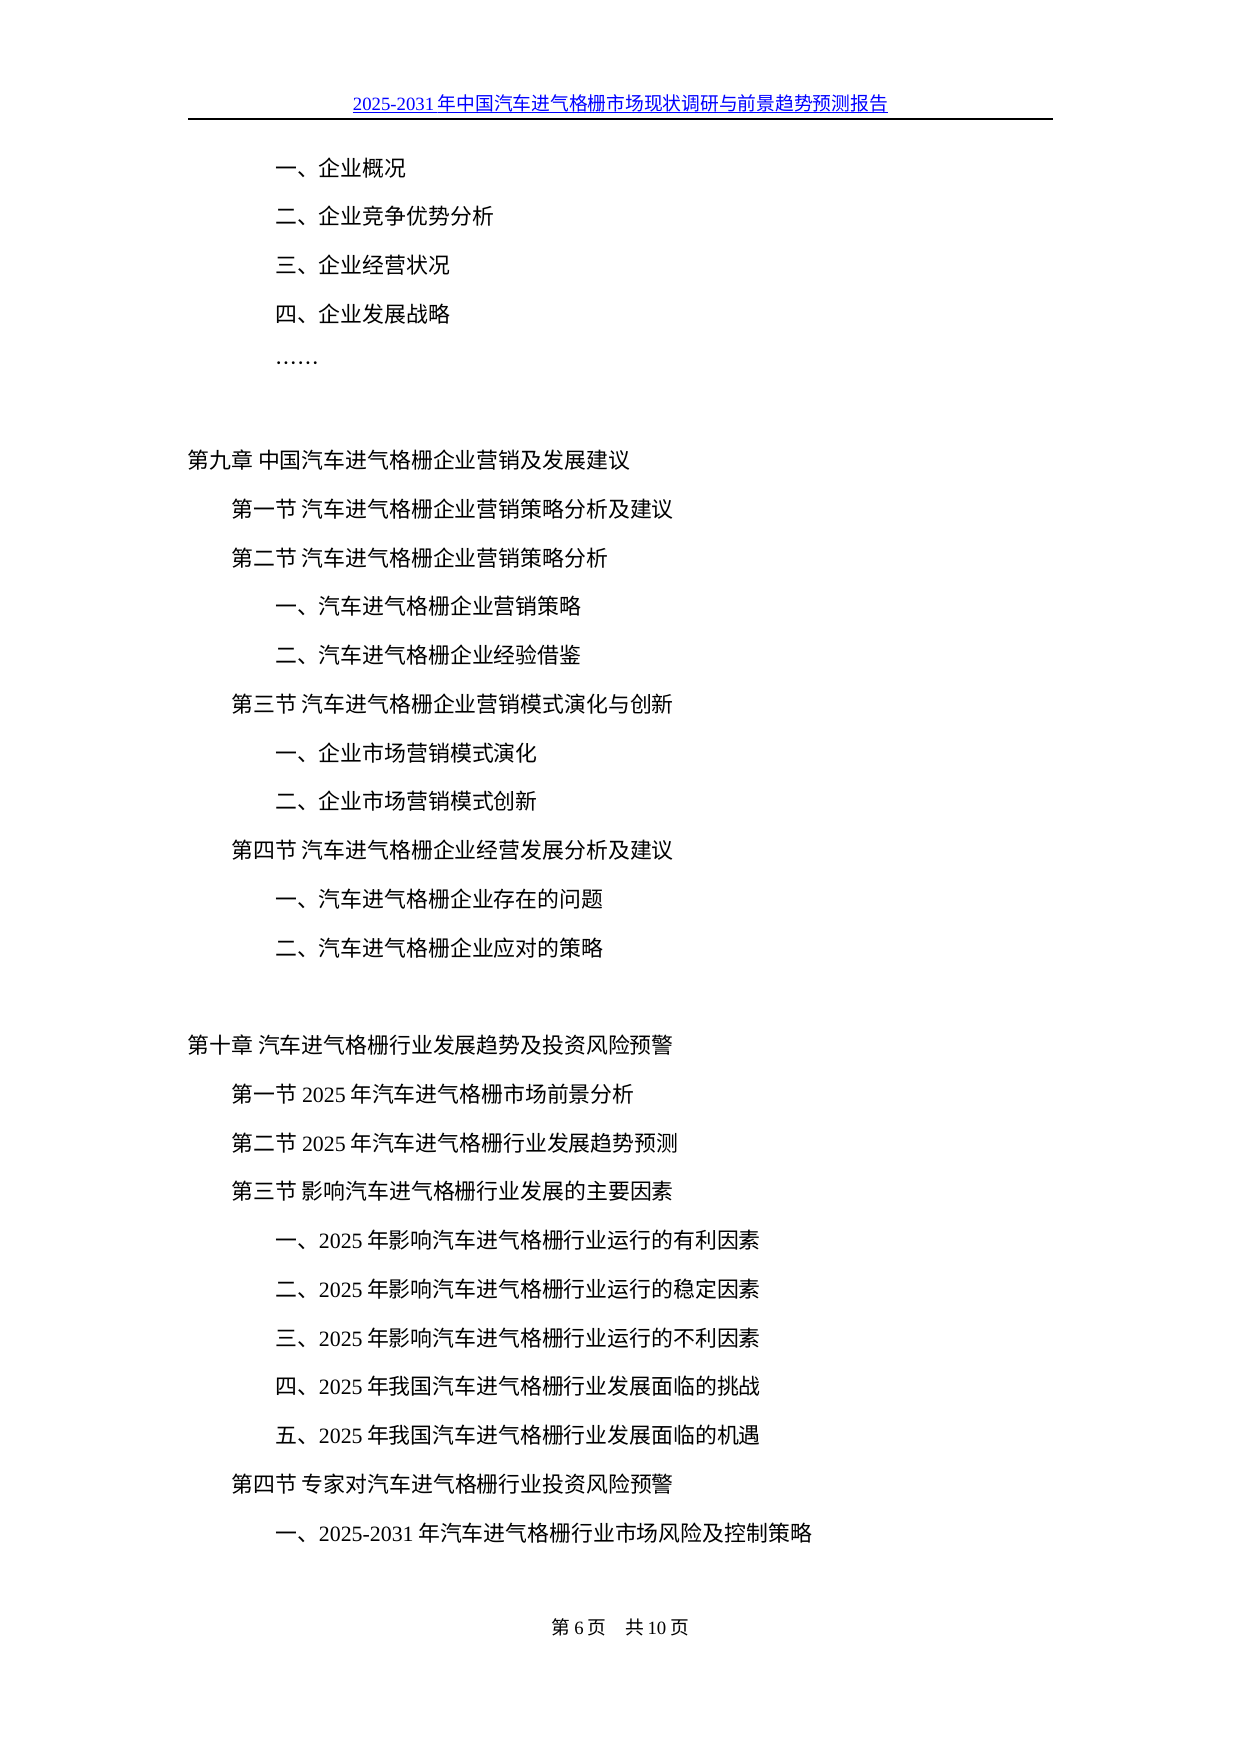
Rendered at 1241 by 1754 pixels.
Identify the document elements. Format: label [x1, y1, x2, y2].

text [187, 150, 1053, 1548]
